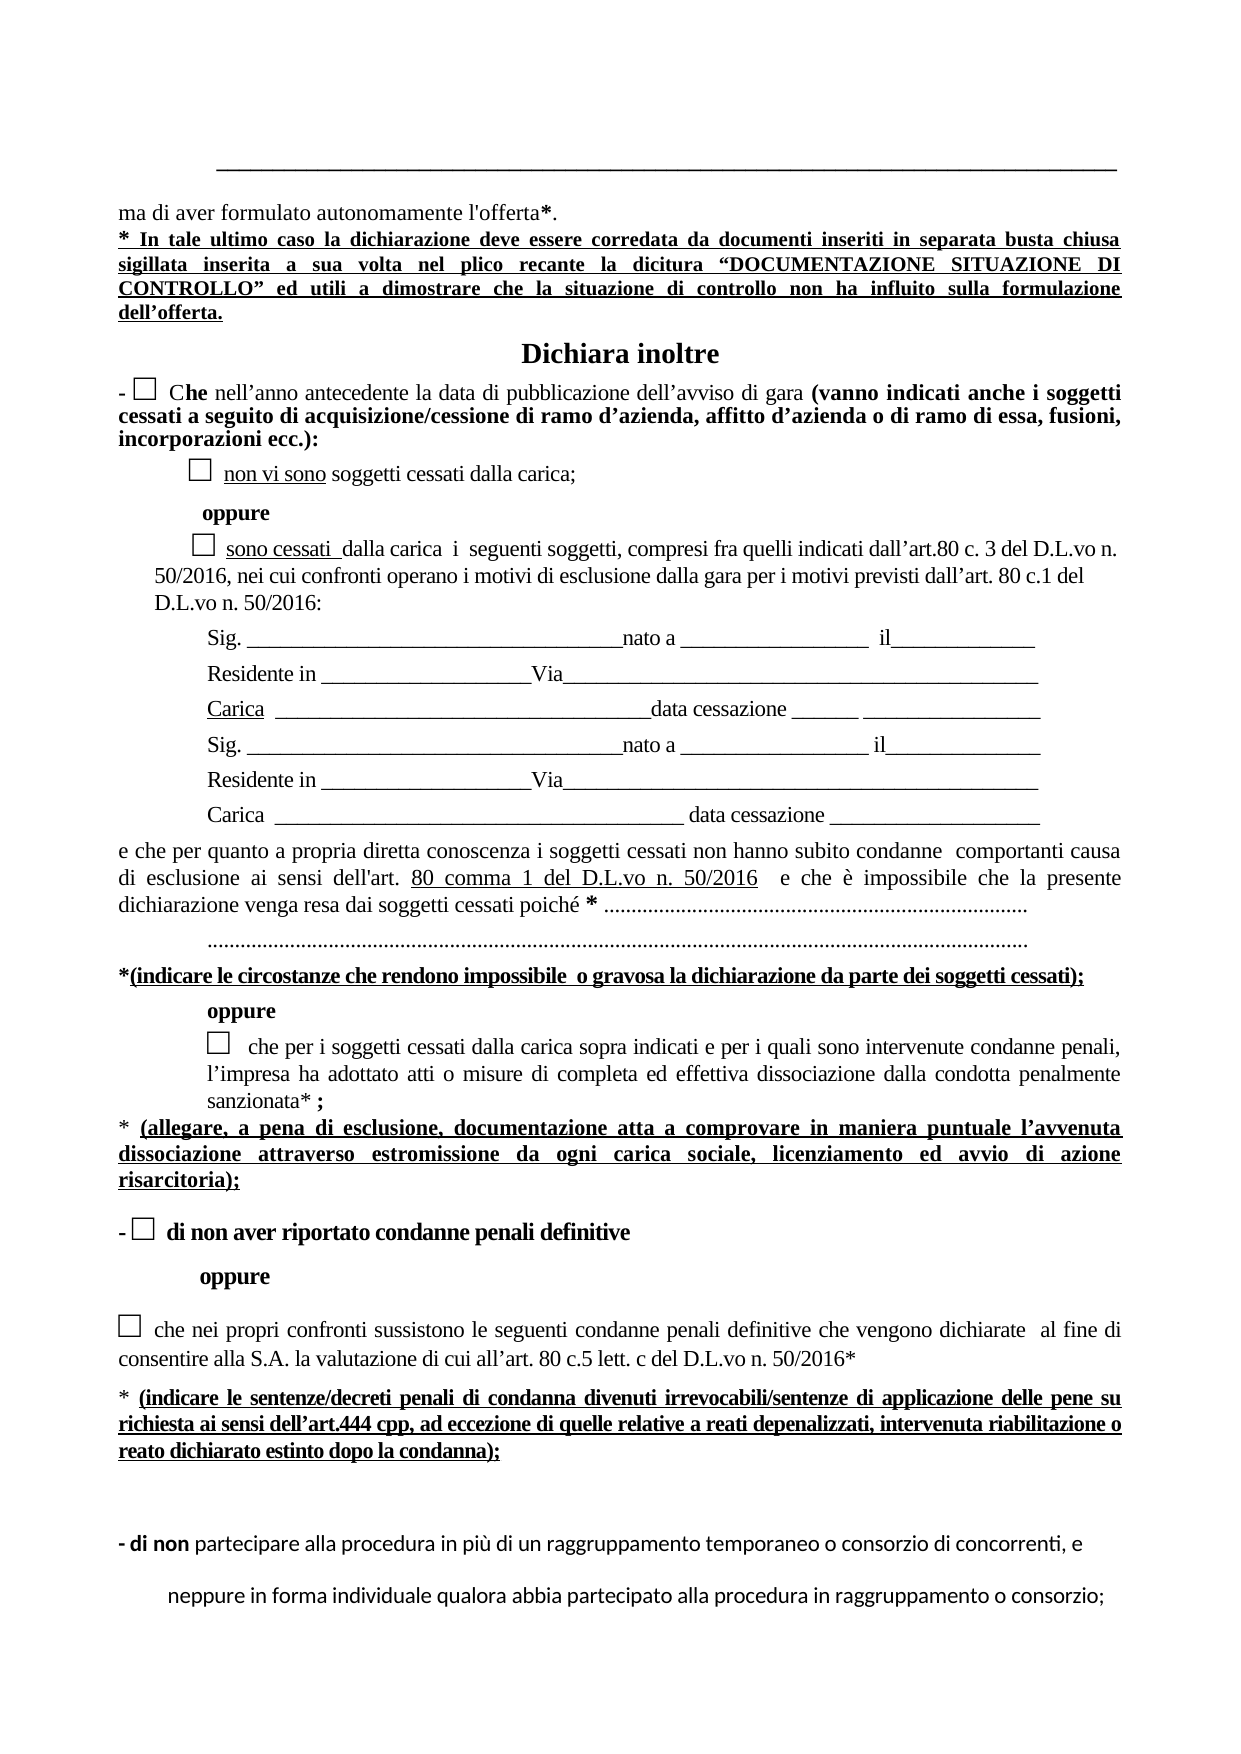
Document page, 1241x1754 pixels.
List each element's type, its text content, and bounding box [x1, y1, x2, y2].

text □ sono cessati dalla carica i seguenti soggetti, compresi fra quelli indicati dall’art.80 c. 3 del D.L.vo n. 50/2016, nei cui confronti operano i motivi di esclusione dalla gara per i motivi previsti dall’art. 80 c.1 del D.L.vo n. 50/2016: [154, 534, 1122, 616]
text oppure [207, 997, 1122, 1024]
text - □ Che nell’anno antecedente la data di pubblicazione dell’avviso di gara (vanno indicati anche i soggetti cessati a seguito di acquisizione/cessione di ramo d’azienda, affitto d’azienda o di ramo di essa, fusioni, incorporazioni ecc.): [118, 382, 1122, 451]
text * In tale ultimo caso la dichiarazione deve essere corredata da documenti inseriti in separata busta chiusa sigillata inserita a sua volta nel plico recante la dicitura “DOCUMENTAZIONE SITUAZIONE DI CONTROLLO” ed utili a dimostrare che la situazione di controllo non ha influito sulla formulazione dell’offerta. [118, 274, 1122, 296]
text * In tale ultimo caso la dichiarazione deve essere corredata da documenti inseriti in separata busta chiusa sigillata inserita a sua volta nel plico recante la dicitura “DOCUMENTAZIONE SITUAZIONE DI CONTROLLO” ed utili a dimostrare che la situazione di controllo non ha influito sulla formulazione dell’offerta. [118, 225, 1122, 273]
text Dichiara inoltre [118, 336, 1122, 370]
text Carica _____________________________________ data cessazione ___________________ [207, 801, 1122, 828]
text *(indicare le circostanze che rendono impossibile o gravosa la dichiarazione da parte dei soggetti cessati); [118, 962, 1122, 989]
text * (indicare le sentenze/decreti penali di condanna divenuti irrevocabili/sentenze di applicazione delle pene su richiesta ai sensi dell’art.444 cpp, ad eccezione di quelle relative a reati depenalizzati, intervenuta riabilitazione o reato dichiarato estinto dopo la condanna); [118, 1435, 1122, 1463]
text Residente in ___________________Via___________________________________________ [207, 766, 1122, 793]
text * In tale ultimo caso la dichiarazione deve essere corredata da documenti inseriti in separata busta chiusa sigillata inserita a sua volta nel plico recante la dicitura “DOCUMENTAZIONE SITUAZIONE DI CONTROLLO” ed utili a dimostrare che la situazione di controllo non ha influito sulla formulazione dell’offerta. [118, 298, 1122, 324]
text * (allegare, a pena di esclusione, documentazione atta a comprovare in maniera puntuale l’avvenuta dissociazione attraverso estromissione da ogni carica sociale, licenziamento ed avvio di azione risarcitoria); [118, 1114, 1122, 1163]
text oppure [154, 499, 1122, 526]
text Residente in ___________________Via___________________________________________ [207, 659, 1122, 687]
text e che per quanto a propria diretta conoscenza i soggetti cessati non hanno subito condanne comportanti causa di esclusione ai sensi dell'art. 80 comma 1 del D.L.vo n. 50/2016 e che è impossibile che la presente dichiarazione venga resa dai soggetti cessati poiché * ............................................................................. [118, 837, 1122, 918]
text Sig. __________________________________nato a _________________ il______________ [207, 730, 1122, 757]
text - di non partecipare alla procedura in più di un raggruppamento temporaneo o consorzio di concorrenti, e [118, 1529, 1122, 1557]
text □ che nei propri confronti sussistono le seguenti condanne penali definitive che vengono dichiarate al fine di consentire alla S.A. la valutazione di cui all’art. 80 c.5 lett. c del D.L.vo n. 50/2016* [118, 1302, 1122, 1372]
text ma di aver formulato autonomamente l'offerta*. [118, 199, 1122, 225]
text Sig. __________________________________nato a _________________ il_____________ [207, 624, 1122, 651]
text ________________________________________________________________________________ [207, 148, 1122, 174]
text * (indicare le sentenze/decreti penali di condanna divenuti irrevocabili/sentenze di applicazione delle pene su richiesta ai sensi dell’art.444 cpp, ad eccezione di quelle relative a reati depenalizzati, intervenuta riabilitazione o reato dichiarato estinto dopo la condanna); [118, 1384, 1122, 1433]
text neppure in forma individuale qualora abbia partecipato alla procedura in raggruppamento o consorzio; [148, 1582, 1122, 1610]
text * (allegare, a pena di esclusione, documentazione atta a comprovare in maniera puntuale l’avvenuta dissociazione attraverso estromissione da ogni carica sociale, licenziamento ed avvio di azione risarcitoria); [118, 1164, 1122, 1193]
text □ che per i soggetti cessati dalla carica sopra indicati e per i quali sono intervenute condanne penali, l’impresa ha adottato atti o misure di completa ed effettiva dissociazione dalla condotta penalmente sanzionata* ; [207, 1032, 1122, 1114]
text □ non vi sono soggetti cessati dalla carica; [177, 459, 1122, 487]
text - □ di non aver riportato condanne penali definitive [118, 1205, 1122, 1248]
text Carica __________________________________data cessazione ______ ________________ [207, 695, 1122, 722]
text oppure [118, 1261, 1122, 1289]
text ..................................................................................................................................................... [207, 926, 1122, 953]
